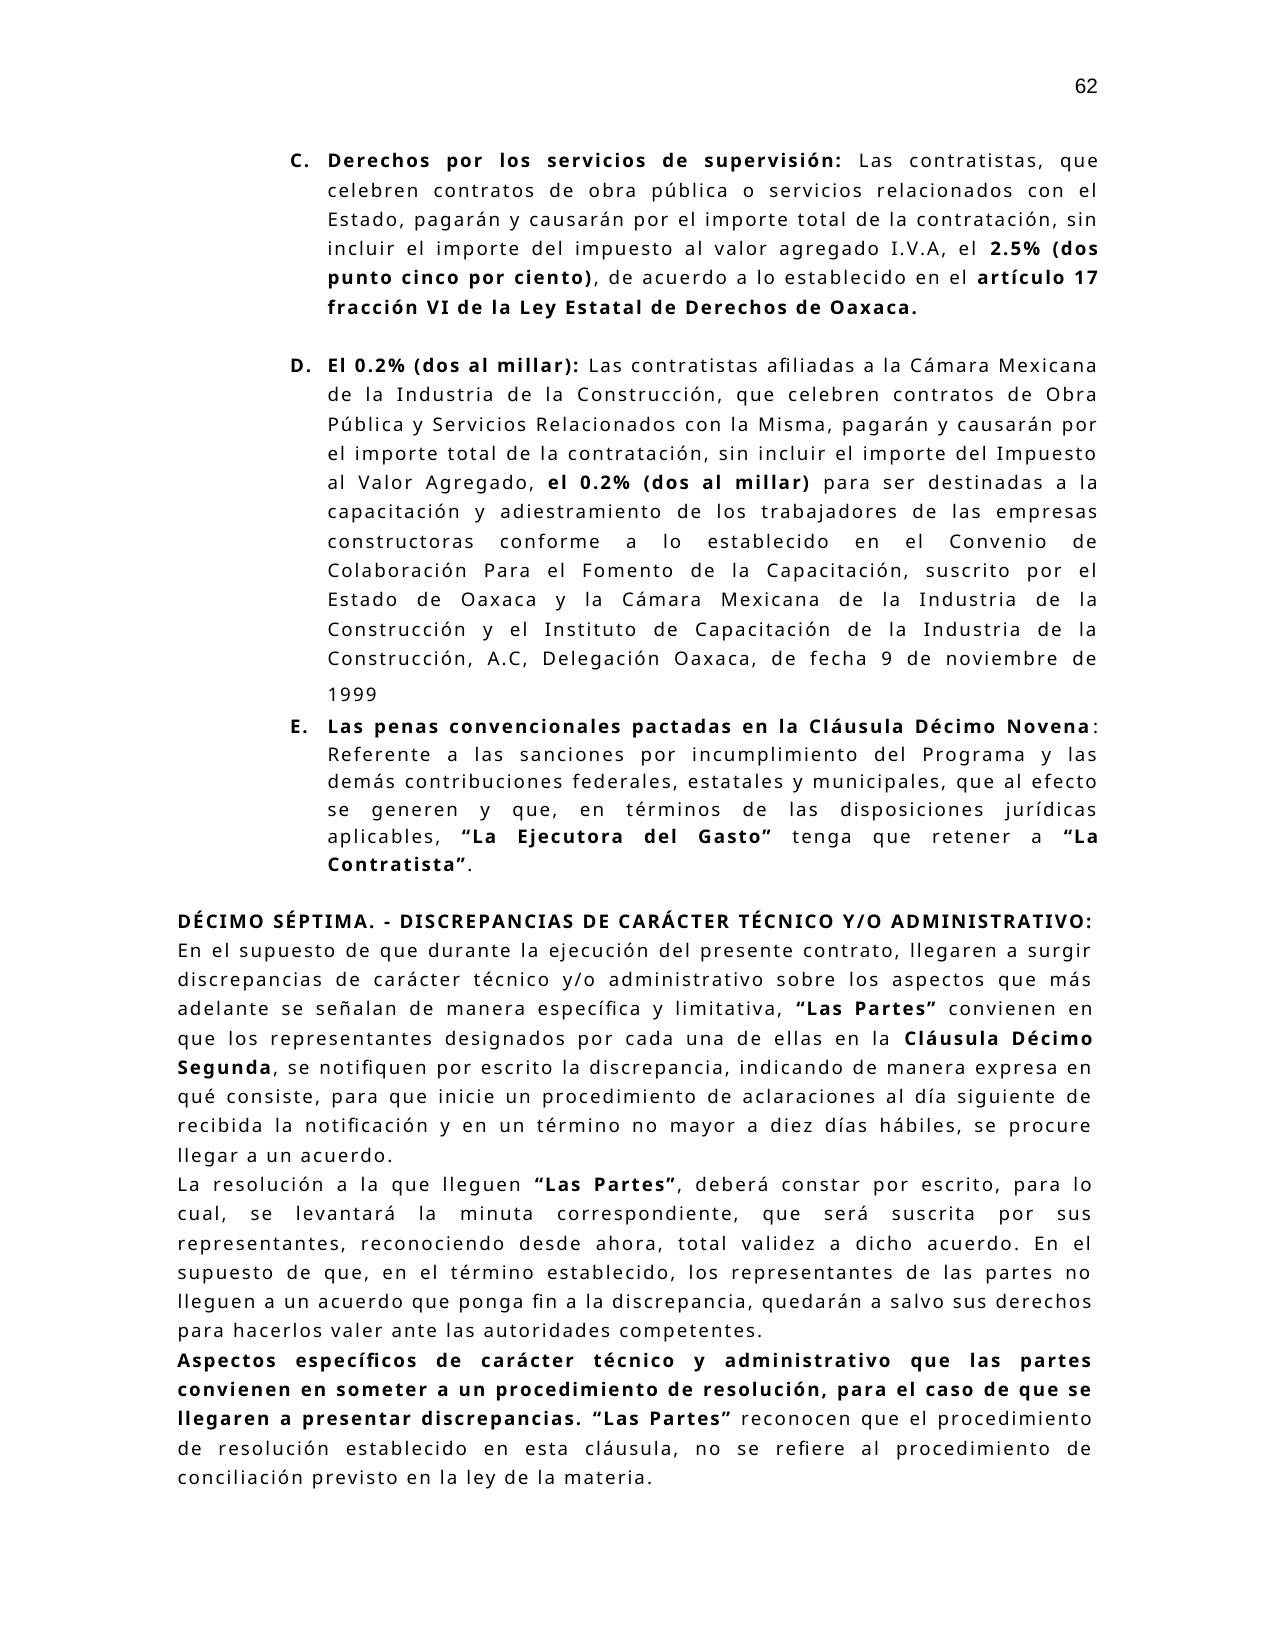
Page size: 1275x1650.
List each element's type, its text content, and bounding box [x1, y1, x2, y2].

list Las penas convencionales pactadas en la Cláusula Décimo Novena: Referente a las sanciones por incumplimiento del Programa y las demás contribuciones federales, estatales y municipales, que al efecto se generen y que, en términos de las disposiciones jurídicas aplicables, “La Ejecutora del Gasto” tenga que retener a “La Contratista”. [290, 714, 1098, 877]
list Derechos por los servicios de supervisión: Las contratistas, que celebren contratos de obra pública o servicios relacionados con el Estado, pagarán y causarán por el importe total de la contratación, sin incluir el importe del impuesto al valor agregado I.V.A, el 2.5% (dos punto cinco por ciento), de acuerdo a lo establecido en el artículo 17 fracción VI de la Ley Estatal de Derechos de Oaxaca. [290, 148, 1098, 319]
text DÉCIMO SÉPTIMA. - DISCREPANCIAS DE CARÁCTER TÉCNICO Y/O ADMINISTRATIVO: En el supuesto de que durante la ejecución del presente contrato, llegaren a surgir discrepancias de carácter técnico y/o administrativo sobre los aspectos que más adelante se señalan de manera específica y limitativa, “Las Partes” convienen en que los representantes designados por cada una de ellas en la Cláusula Décimo Segunda, se notifiquen por escrito la discrepancia, indicando de manera expresa en qué consiste, para que inicie un procedimiento de aclaraciones al día siguiente de recibida la notificación y en un término no mayor a diez días hábiles, se procure llegar a un acuerdo. [177, 908, 1092, 1168]
text La resolución a la que lleguen “Las Partes”, deberá constar por escrito, para lo cual, se levantará la minuta correspondiente, que será suscrita por sus representantes, reconociendo desde ahora, total validez a dicho acuerdo. En el supuesto de que, en el término establecido, los representantes de las partes no lleguen a un acuerdo que ponga fin a la discrepancia, quedarán a salvo sus derechos para hacerlos valer ante las autoridades competentes. [177, 1171, 1092, 1343]
text Aspectos específicos de carácter técnico y administrativo que las partes convienen en someter a un procedimiento de resolución, para el caso de que se llegaren a presentar discrepancias. “Las Partes” reconocen que el procedimiento de resolución establecido en esta cláusula, no se refiere al procedimiento de conciliación previsto en la ley de la materia. [177, 1347, 1092, 1489]
list El 0.2% (dos al millar): Las contratistas afiliadas a la Cámara Mexicana de la Industria de la Construcción, que celebren contratos de Obra Pública y Servicios Relacionados con la Misma, pagarán y causarán por el importe total de la contratación, sin incluir el importe del Impuesto al Valor Agregado, el 0.2% (dos al millar) para ser destinadas a la capacitación y adiestramiento de los trabajadores de las empresas constructoras conforme a lo establecido en el Convenio de Colaboración Para el Fomento de la Capacitación, suscrito por el Estado de Oaxaca y la Cámara Mexicana de la Industria de la Construcción y el Instituto de Capacitación de la Industria de la Construcción, A.C, Delegación Oaxaca, de fecha 9 de noviembre de 1999 [290, 352, 1098, 708]
